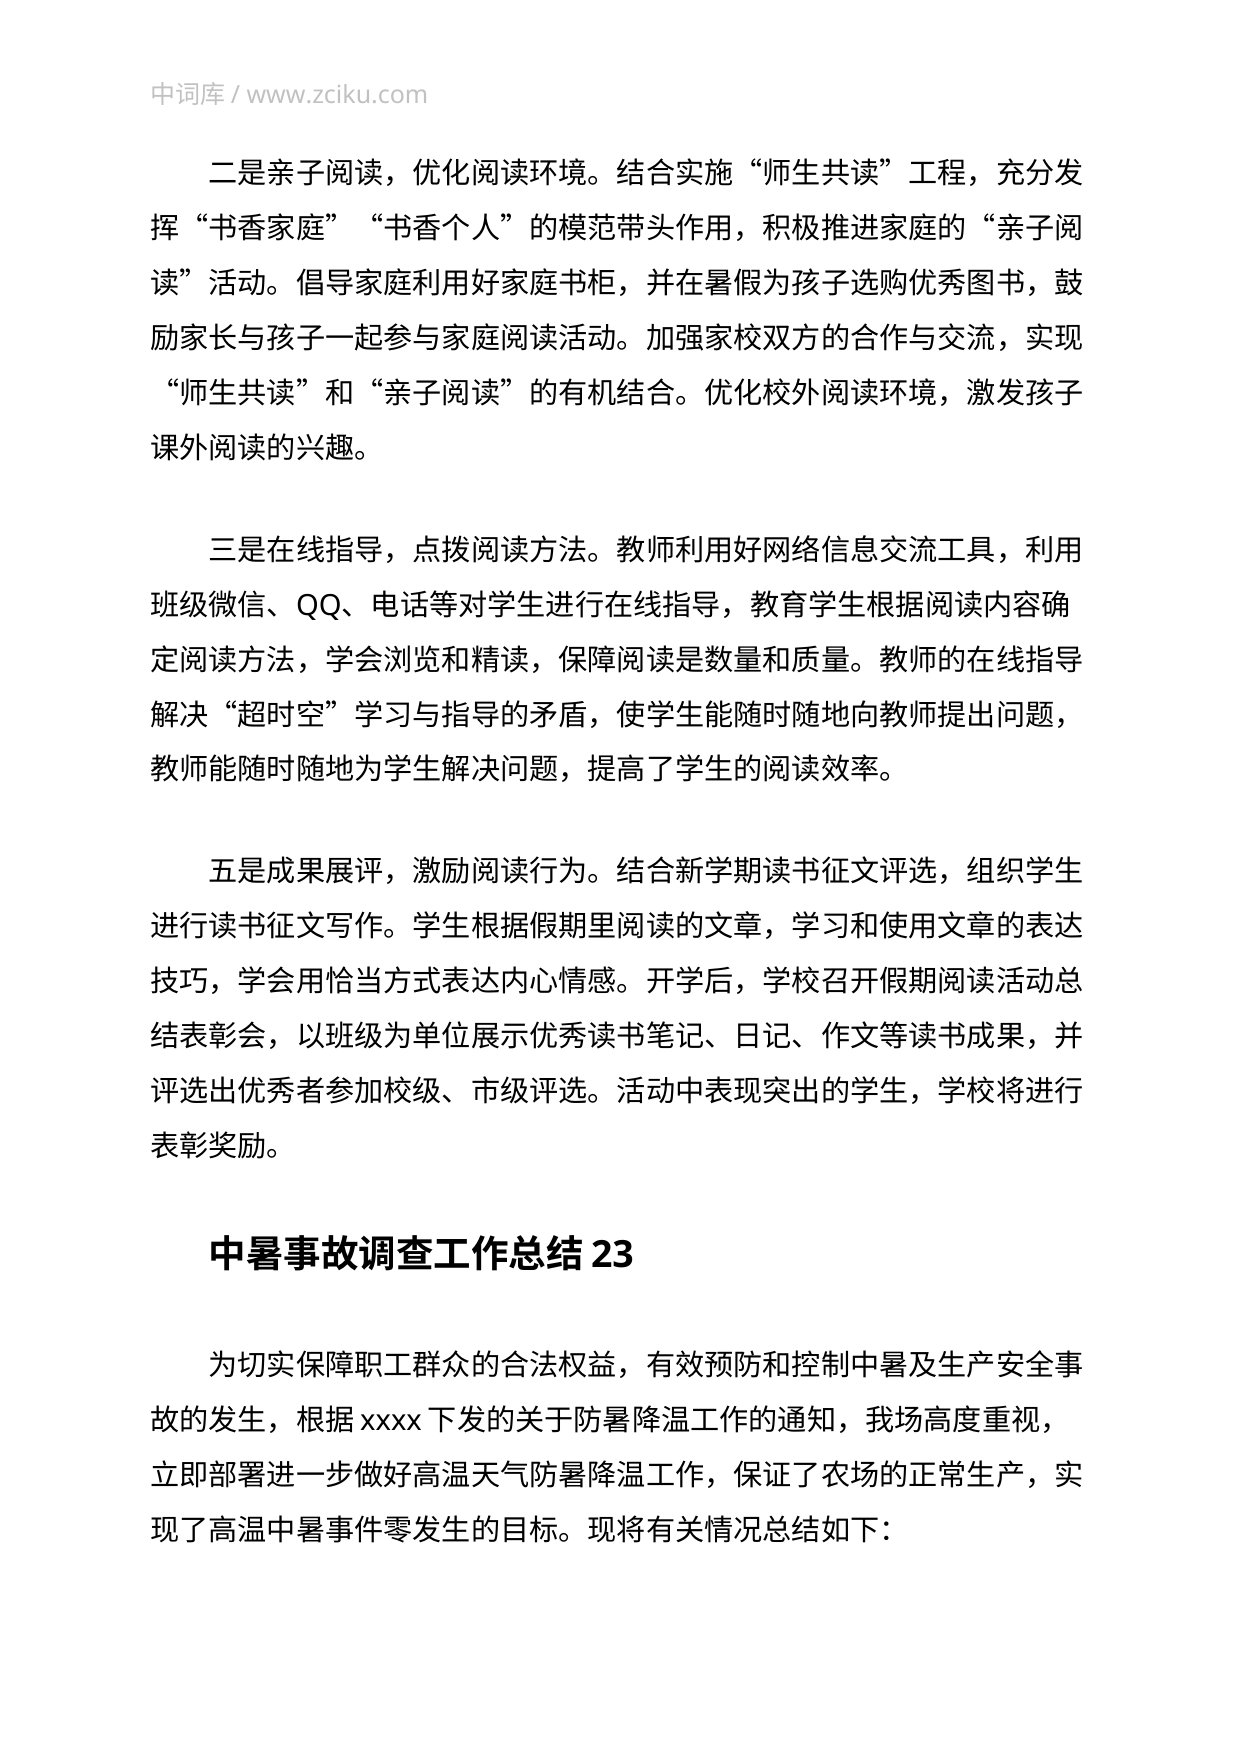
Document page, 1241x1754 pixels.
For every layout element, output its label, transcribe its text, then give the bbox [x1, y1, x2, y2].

text 中暑事故调查工作总结23 [150, 1224, 1090, 1278]
text 五是成果展评，激励阅读行为。结合新学期读书征文评选，组织学生进行读书征文写作。学生根据假期里阅读的文章，学习和使用文章的表达技巧，学会用恰当方式表达内心情感。开学后，学校召开假期阅读活动总结表彰会，以班级为单位展示优秀读书笔记、日记、作文等读书成果，并评选出优秀者参加校级、市级评选。活动中表现突出的学生，学校将进行表彰奖励。 [150, 848, 1090, 1164]
text 为切实保障职工群众的合法权益，有效预防和控制中暑及生产安全事故的发生，根据xxxx下发的关于防暑降温工作的通知，我场高度重视，立即部署进一步做好高温天气防暑降温工作，保证了农场的正常生产，实现了高温中暑事件零发生的目标。现将有关情况总结如下： [150, 1342, 1090, 1549]
text 二是亲子阅读，优化阅读环境。结合实施“师生共读”工程，充分发挥“书香家庭”“书香个人”的模范带头作用，积极推进家庭的“亲子阅读”活动。倡导家庭利用好家庭书柜，并在暑假为孩子选购优秀图书，鼓励家长与孩子一起参与家庭阅读活动。加强家校双方的合作与交流，实现“师生共读”和“亲子阅读”的有机结合。优化校外阅读环境，激发孩子课外阅读的兴趣。 [150, 150, 1090, 467]
text 三是在线指导，点拨阅读方法。教师利用好网络信息交流工具，利用班级微信、QQ、电话等对学生进行在线指导，教育学生根据阅读内容确定阅读方法，学会浏览和精读，保障阅读是数量和质量。教师的在线指导解决“超时空”学习与指导的矛盾，使学生能随时随地向教师提出问题，教师能随时随地为学生解决问题，提高了学生的阅读效率。 [150, 526, 1090, 788]
